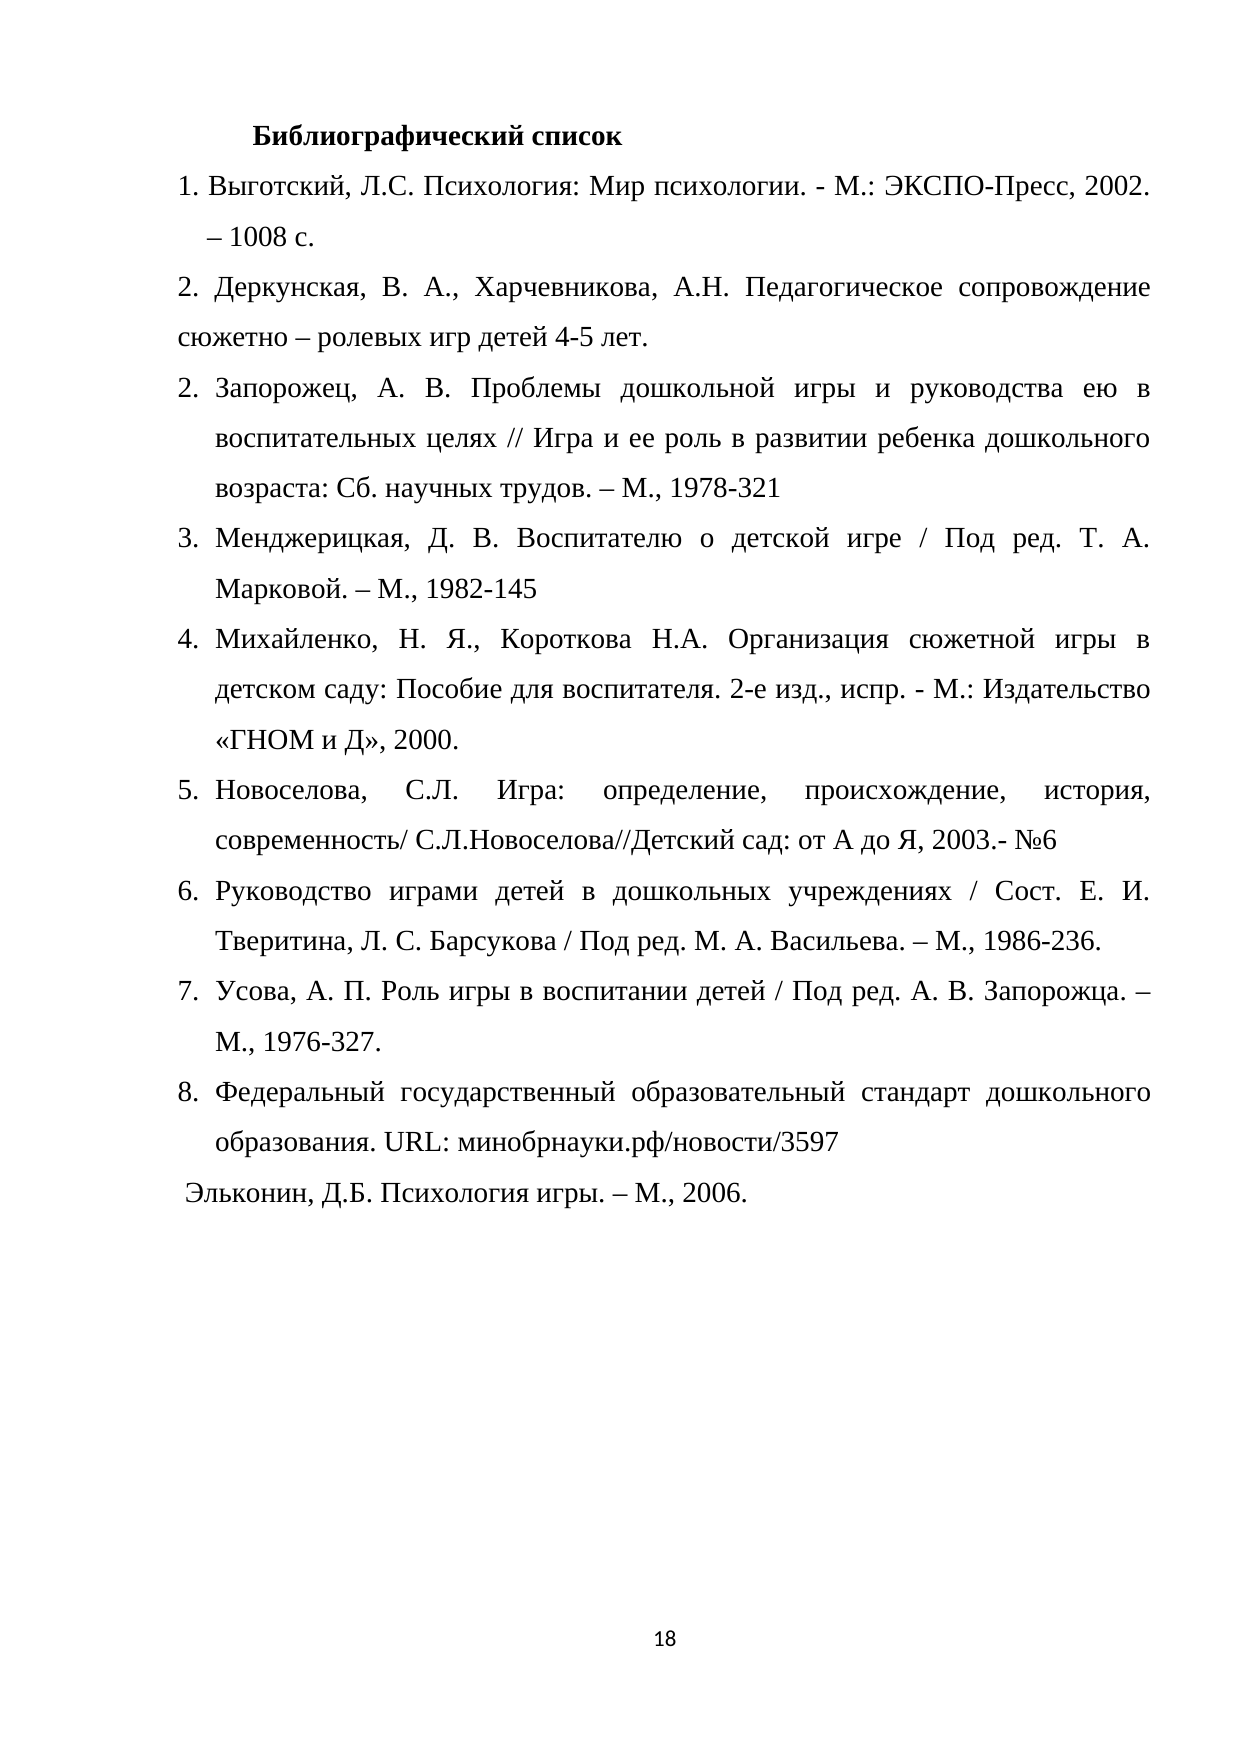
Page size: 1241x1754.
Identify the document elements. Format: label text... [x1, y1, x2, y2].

list Усова, А. П. Роль игры в воспитании детей / Под ред. А. В. Запорожца. – М., 1976-327. [177, 973, 1152, 1057]
text Библиографический список [252, 118, 1152, 152]
list Руководство играми детей в дошкольных учреждениях / Сост. Е. И. Тверитина, Л. С. Барсукова / Под ред. М. А. Васильева. – М., 1986-236. [177, 873, 1152, 957]
list Менджерицкая, Д. В. Воспитателю о детской игре / Под ред. Т. А. Марковой. – М., 1982-145 [177, 521, 1152, 604]
list Новоселова, С.Л. Игра: определение, происхождение, история, современность/ С.Л.Новоселова//Детский сад: от А до Я, 2003.- №6 [177, 772, 1152, 856]
list Запорожец, А. В. Проблемы дошкольной игры и руководства ею в воспитательных целях // Игра и ее роль в развитии ребенка дошкольного возраста: Сб. научных трудов. – М., 1978-321 [177, 370, 1152, 504]
text 2. Деркунская, В. А., Харчевникова, А.Н. Педагогическое сопровождение сюжетно – ролевых игр детей 4-5 лет. [177, 269, 1152, 353]
list Михайленко, Н. Я., Короткова Н.А. Организация сюжетной игры в детском саду: Пособие для воспитателя. 2-е изд., испр. - М.: Издательство «ГНОМ и Д», 2000. [177, 621, 1152, 755]
list Федеральный государственный образовательный стандарт дошкольного образования. URL: минобрнауки.рф/новости/3597 [177, 1074, 1152, 1158]
text 1. Выготский, Л.С. Психология: Мир психологии. - М.: ЭКСПО-Пресс, 2002. – 1008 с. [177, 168, 1152, 252]
text Эльконин, Д.Б. Психология игры. – М., 2006. [177, 1175, 1152, 1208]
